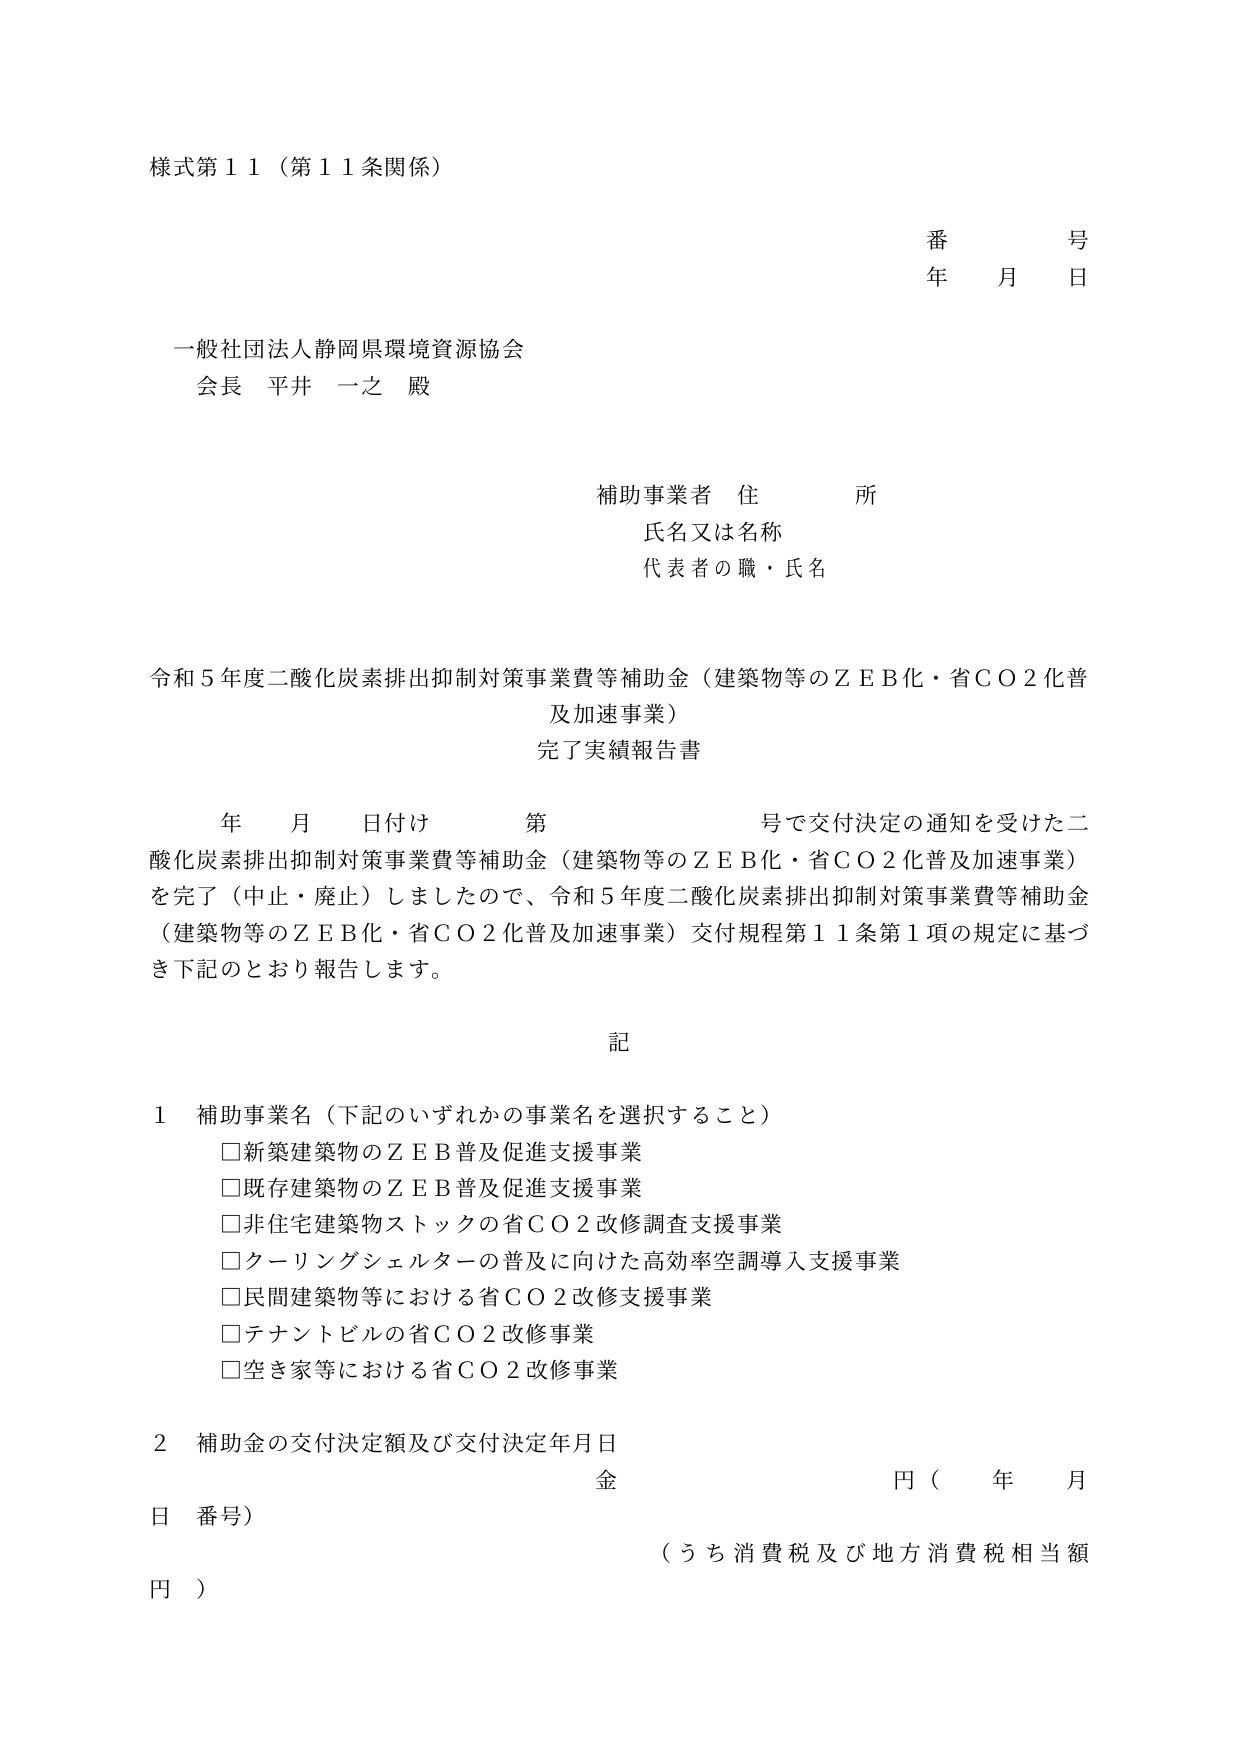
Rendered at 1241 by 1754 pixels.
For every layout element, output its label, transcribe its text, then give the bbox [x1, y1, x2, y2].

text 一般社団法人静岡県環境資源協会 [149, 330, 1091, 367]
text □新築建築物のＺＥＢ普及促進支援事業 [149, 1132, 1091, 1169]
text 年 月 日 [149, 257, 1091, 294]
text □空き家等における省ＣＯ２改修事業 [149, 1351, 1091, 1387]
text □テナントビルの省ＣＯ２改修事業 [149, 1314, 1091, 1351]
text □非住宅建築物ストックの省ＣＯ２改修調査支援事業 [149, 1205, 1091, 1242]
text 記 [149, 1023, 1091, 1059]
text □クーリングシェルターの普及に向けた高効率空調導入支援事業 [149, 1242, 1091, 1278]
text 様式第１１（第１１条関係） [149, 148, 1091, 184]
text 会長 平井 一之 殿 [149, 367, 1091, 403]
text （うち消費税及び地方消費税相当額 円 ） [149, 1533, 1091, 1606]
text 補助事業者 住 所 [149, 476, 1091, 512]
text 令和５年度二酸化炭素排出抑制対策事業費等補助金（建築物等のＺＥＢ化・省ＣＯ２化普及加速事業） [149, 658, 1091, 731]
text ２ 補助金の交付決定額及び交付決定年月日 [149, 1424, 1091, 1460]
text 金 円（ 年 月 日 番号） [149, 1460, 1091, 1533]
text □既存建築物のＺＥＢ普及促進支援事業 [149, 1169, 1091, 1205]
text 氏名又は名称 [149, 512, 1091, 549]
text 完了実績報告書 [149, 731, 1091, 768]
text 年 月 日付け 第 号で交付決定の通知を受けた二酸化炭素排出抑制対策事業費等補助金（建築物等のＺＥＢ化・省ＣＯ２化普及加速事業）を完了（中止・廃止）しましたので、令和５年度二酸化炭素排出抑制対策事業費等補助金（建築物等のＺＥＢ化・省ＣＯ２化普及加速事業）交付規程第１１条第１項の規定に基づき下記のとおり報告します。 [149, 804, 1091, 986]
text □民間建築物等における省ＣＯ２改修支援事業 [149, 1278, 1091, 1314]
text １ 補助事業名（下記のいずれかの事業名を選択すること） [149, 1096, 1091, 1132]
text 番 号 [149, 221, 1091, 257]
text 代表者の職・氏名 [314, 549, 1091, 585]
